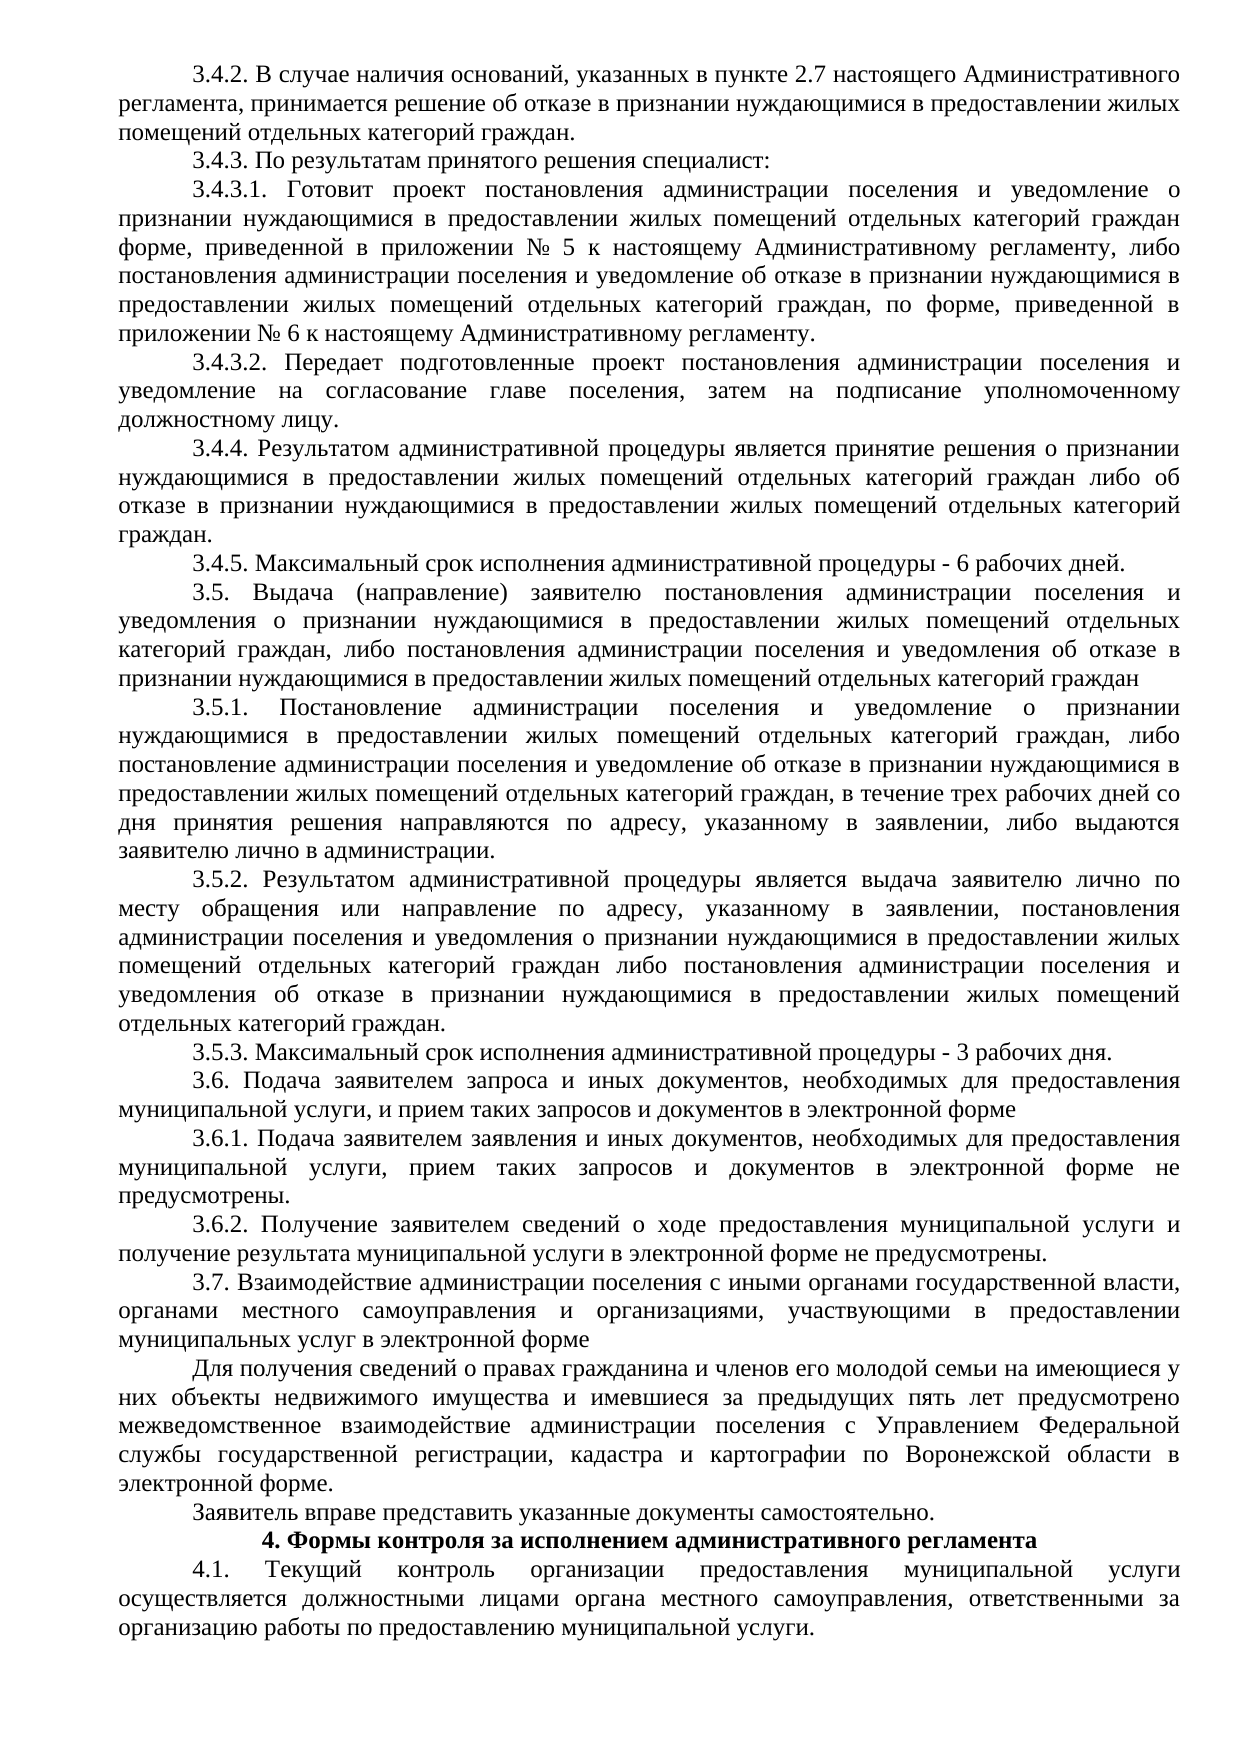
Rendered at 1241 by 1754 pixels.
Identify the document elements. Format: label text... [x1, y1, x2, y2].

text 3.5. Выдача (направление) заявителю постановления администрации поселения и уведомления о признании нуждающимися в предоставлении жилых помещений отдельных категорий граждан, либо постановления администрации поселения и уведомления об отказе в признании нуждающимися в предоставлении жилых помещений отдельных категорий граждан [118, 577, 1181, 692]
text 3.6.2. Получение заявителем сведений о ходе предоставления муниципальной услуги и получение результата муниципальной услуги в электронной форме не предусмотрены. [118, 1209, 1181, 1267]
text 3.7. Взаимодействие администрации поселения с иными органами государственной власти, органами местного самоуправления и организациями, участвующими в предоставлении муниципальных услуг в электронной форме [118, 1267, 1181, 1353]
text 3.5.1. Постановление администрации поселения и уведомление о признании нуждающимися в предоставлении жилых помещений отдельных категорий граждан, либо постановление администрации поселения и уведомление об отказе в признании нуждающимися в предоставлении жилых помещений отдельных категорий граждан, в течение трех рабочих дней со дня принятия решения направляются по адресу, указанному в заявлении, либо выдаются заявителю лично в администрации. [118, 692, 1181, 864]
text 3.6.1. Подача заявителем заявления и иных документов, необходимых для предоставления муниципальной услуги, прием таких запросов и документов в электронной форме не предусмотрены. [118, 1123, 1181, 1209]
text 3.4.2. В случае наличия оснований, указанных в пункте 2.7 настоящего Административного регламента, принимается решение об отказе в признании нуждающимися в предоставлении жилых помещений отдельных категорий граждан. [118, 59, 1181, 145]
text 3.4.3.1. Готовит проект постановления администрации поселения и уведомление о признании нуждающимися в предоставлении жилых помещений отдельных категорий граждан форме, приведенной в приложении № 5 к настоящему Административному регламенту, либо постановления администрации поселения и уведомление об отказе в признании нуждающимися в предоставлении жилых помещений отдельных категорий граждан, по форме, приведенной в приложении № 6 к настоящему Административному регламенту. [118, 174, 1181, 347]
text 3.5.3. Максимальный срок исполнения административной процедуры - 3 рабочих дня. [118, 1037, 1181, 1065]
text Для получения сведений о правах гражданина и членов его молодой семьи на имеющиеся у них объекты недвижимого имущества и имевшиеся за предыдущих пять лет предусмотрено межведомственное взаимодействие администрации поселения с Управлением Федеральной службы государственной регистрации, кадастра и картографии по Воронежской области в электронной форме. [118, 1353, 1181, 1497]
text 4.1. Текущий контроль организации предоставления муниципальной услуги осуществляется должностными лицами органа местного самоуправления, ответственными за организацию работы по предоставлению муниципальной услуги. [118, 1554, 1181, 1640]
text 3.6. Подача заявителем запроса и иных документов, необходимых для предоставления муниципальной услуги, и прием таких запросов и документов в электронной форме [118, 1065, 1181, 1123]
text 4. Формы контроля за исполнением административного регламента [118, 1525, 1181, 1554]
text Заявитель вправе представить указанные документы самостоятельно. [118, 1497, 1181, 1525]
text 3.5.2. Результатом административной процедуры является выдача заявителю лично по месту обращения или направление по адресу, указанному в заявлении, постановления администрации поселения и уведомления о признании нуждающимися в предоставлении жилых помещений отдельных категорий граждан либо постановления администрации поселения и уведомления об отказе в признании нуждающимися в предоставлении жилых помещений отдельных категорий граждан. [118, 864, 1181, 1037]
text 3.4.5. Максимальный срок исполнения административной процедуры - 6 рабочих дней. [118, 548, 1181, 577]
text 3.4.3. По результатам принятого решения специалист: [118, 145, 1181, 174]
text 3.4.3.2. Передает подготовленные проект постановления администрации поселения и уведомление на согласование главе поселения, затем на подписание уполномоченному должностному лицу. [118, 347, 1181, 433]
text 3.4.4. Результатом административной процедуры является принятие решения о признании нуждающимися в предоставлении жилых помещений отдельных категорий граждан либо об отказе в признании нуждающимися в предоставлении жилых помещений отдельных категорий граждан. [118, 433, 1181, 548]
